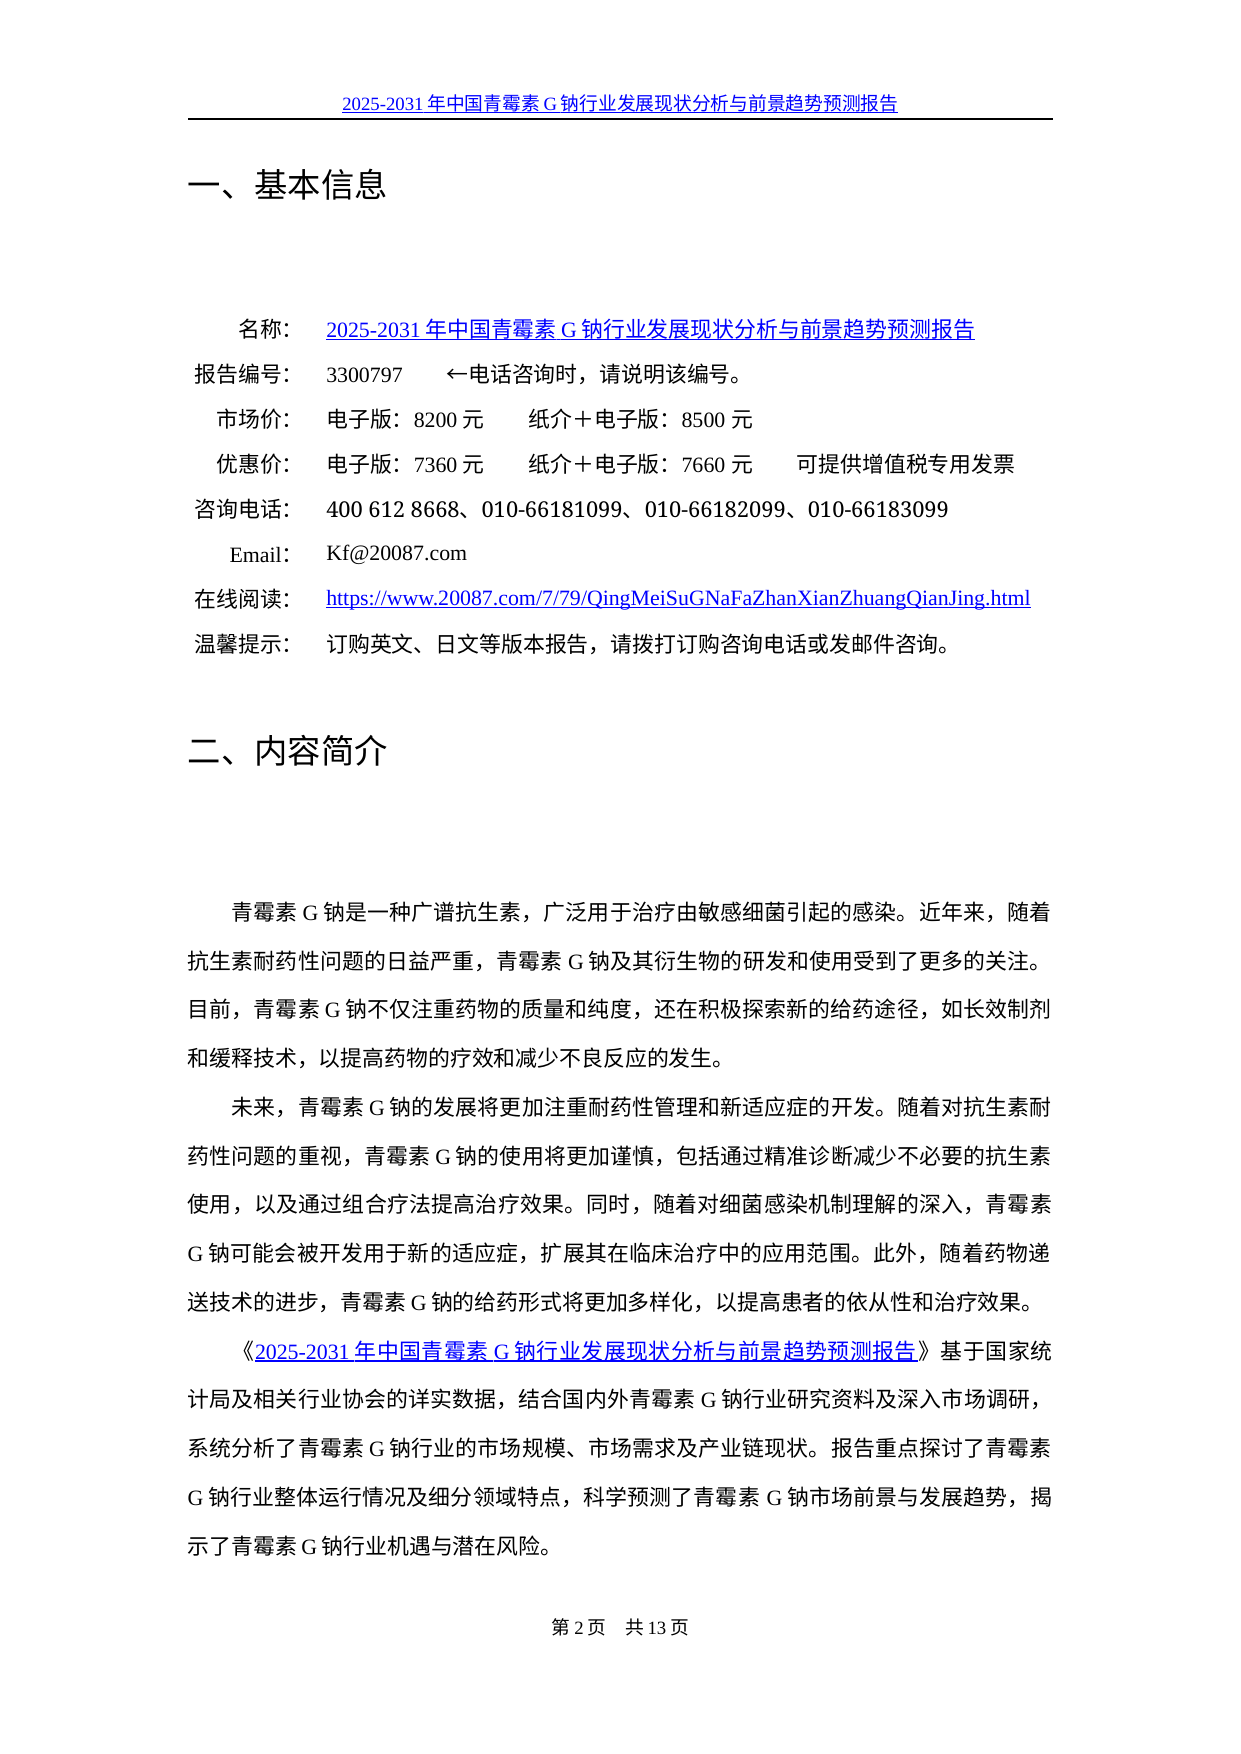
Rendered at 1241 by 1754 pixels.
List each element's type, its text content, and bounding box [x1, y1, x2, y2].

table_cell 市场价： [167, 402, 315, 447]
table_cell 在线阅读： [167, 582, 315, 627]
table_cell Email： [167, 537, 315, 582]
table_cell 400 612 8668、010-66181099、010-66182099、010-66183099 [315, 492, 1073, 537]
table_cell 电子版：8200 元 纸介＋电子版：8500 元 [315, 402, 1073, 447]
table_cell 温馨提示： [167, 627, 315, 672]
table_header 2025-2031年中国青霉素G钠行业发展现状分析与前景趋势预测报告 [315, 312, 1073, 357]
title 一、基本信息 [187, 150, 1053, 215]
table_cell 电子版：7360 元 纸介＋电子版：7660 元 可提供增值税专用发票 [315, 447, 1073, 492]
table_header 名称： [167, 312, 315, 357]
table_cell 报告编号： [167, 357, 315, 402]
table_cell Kf@20087.com [315, 537, 1073, 582]
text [187, 894, 1053, 1561]
table_cell 咨询电话： [167, 492, 315, 537]
table_cell 订购英文、日文等版本报告，请拨打订购咨询电话或发邮件咨询。 [315, 627, 1073, 672]
table_cell 3300797 ←电话咨询时，请说明该编号。 [315, 357, 1073, 402]
title 二、内容简介 [187, 717, 1053, 782]
table_cell 优惠价： [167, 447, 315, 492]
table_cell [315, 582, 1073, 627]
